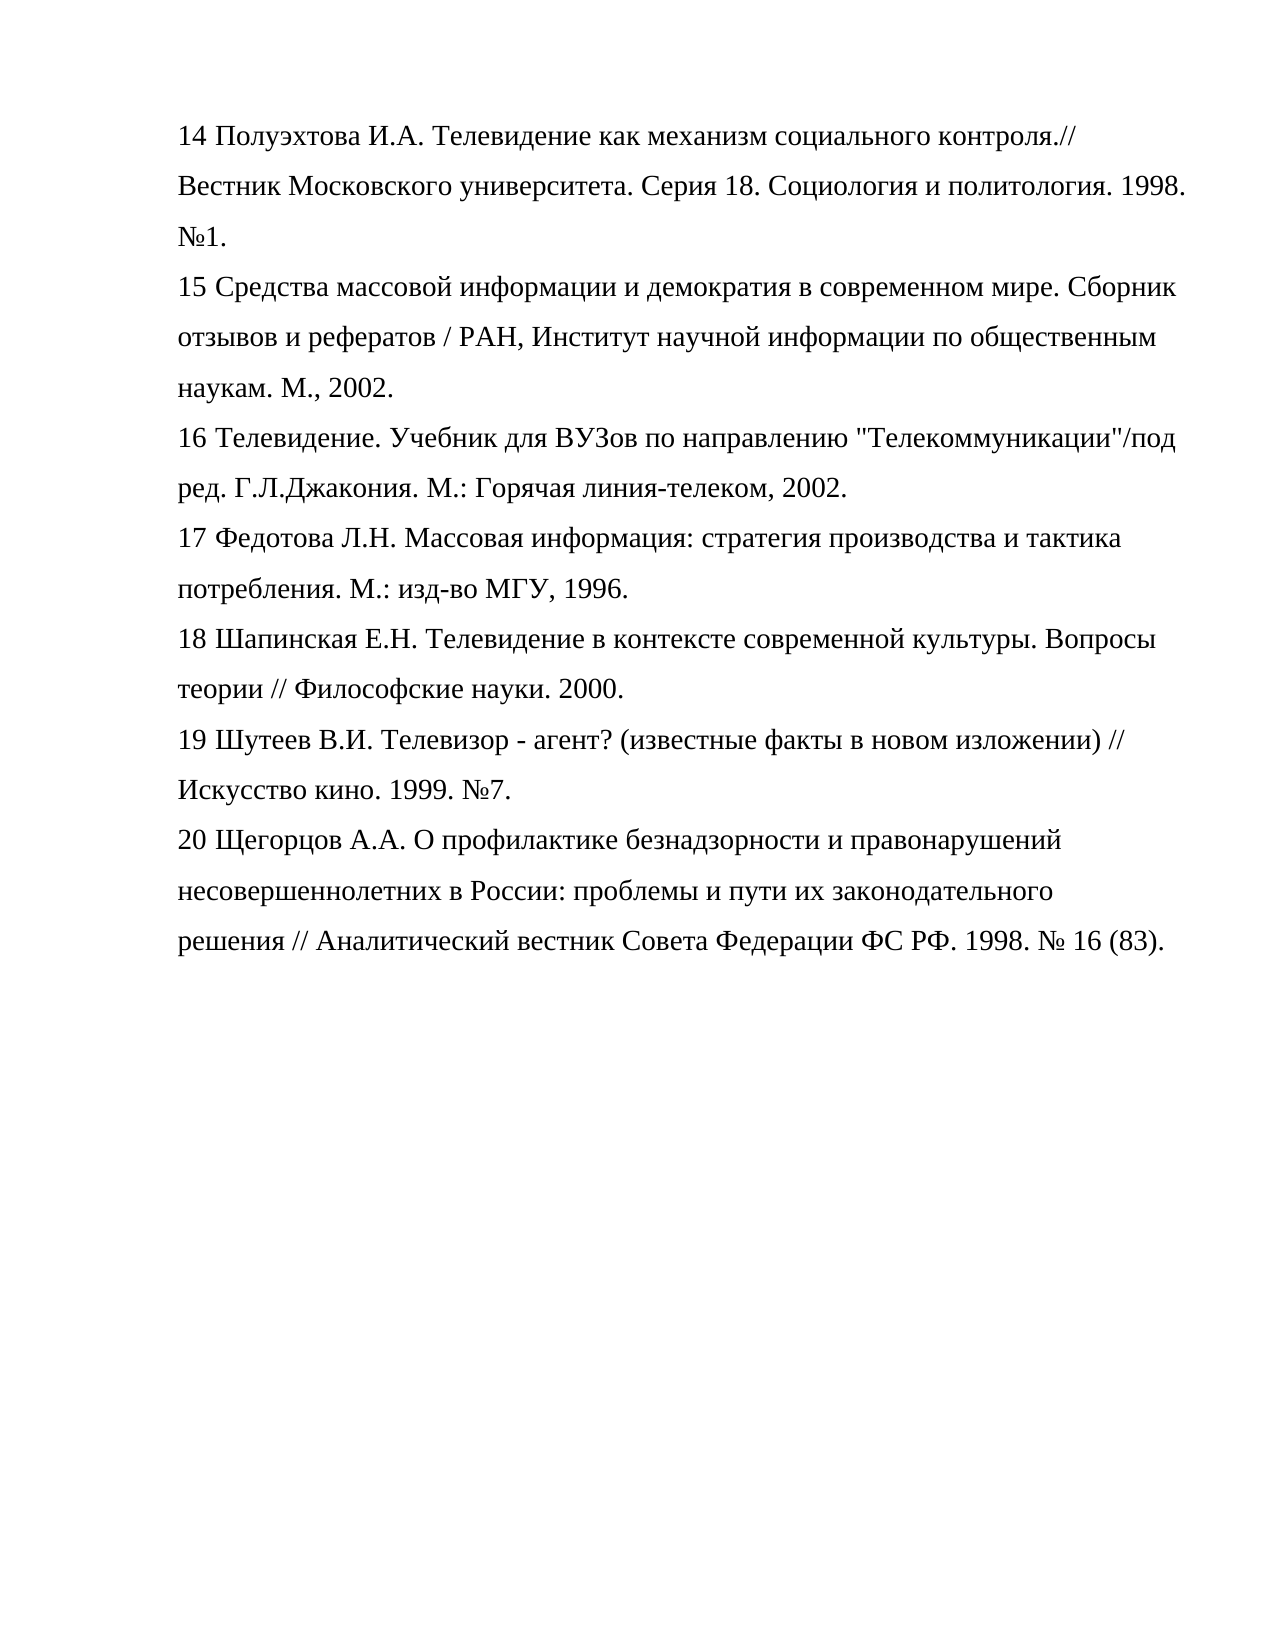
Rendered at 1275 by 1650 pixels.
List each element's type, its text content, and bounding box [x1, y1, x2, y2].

list Полуэхтова И.А. Телевидение как механизм социального контроля.// Вестник Московского университета. Серия 18. Социология и политология. 1998. №1. [177, 118, 1186, 252]
list Федотова Л.Н. Массовая информация: стратегия производства и тактика потребления. М.: изд-во МГУ, 1996. [177, 521, 1186, 604]
list Щегорцов А.А. О профилактике безнадзорности и правонарушений несовершеннолетних в России: проблемы и пути их законодательного решения // Аналитический вестник Совета Федерации ФС РФ. 1998. № 16 (83). [177, 822, 1186, 957]
list Средства массовой информации и демократия в современном мире. Сборник отзывов и рефератов / РАН, Институт научной информации по общественным наукам. М., 2002. [177, 269, 1186, 403]
list Шутеев В.И. Телевизор - агент? (известные факты в новом изложении) // Искусство кино. 1999. №7. [177, 722, 1186, 806]
list Телевидение. Учебник для ВУЗов по направлению "Телекоммуникации"/под ред. Г.Л.Джакония. М.: Горячая линия-телеком, 2002. [177, 420, 1186, 504]
list Шапинская Е.Н. Телевидение в контексте современной культуры. Вопросы теории // Философские науки. 2000. [177, 621, 1186, 705]
